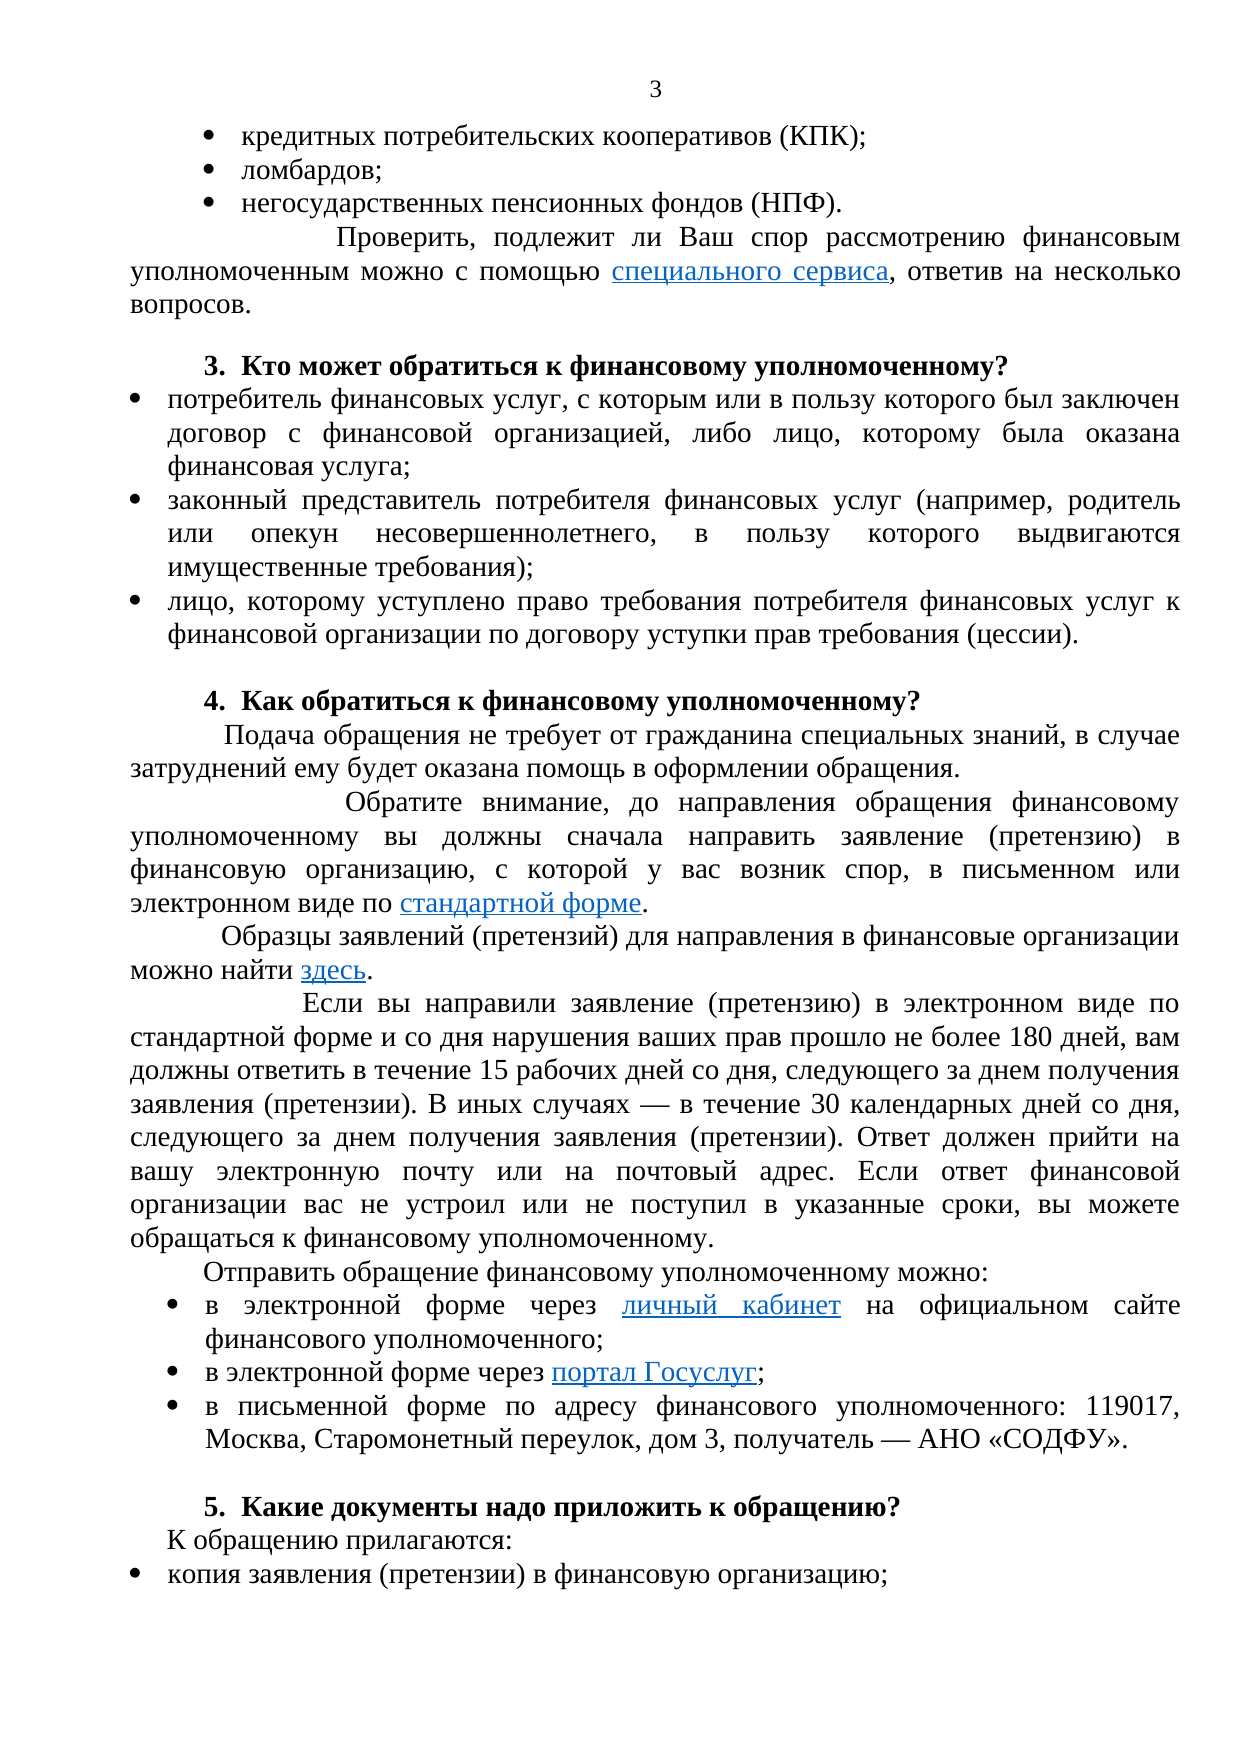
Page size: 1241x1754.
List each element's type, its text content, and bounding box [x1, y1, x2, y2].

list Какие документы надо приложить к обращению? [204, 1489, 1181, 1522]
list копия заявления (претензии) в финансовую организацию; [130, 1556, 1181, 1589]
text Обратите внимание, до направления обращения финансовому уполномоченному вы должны сначала направить заявление (претензию) в финансовую организацию, с которой у вас возник спор, в письменном или электронном виде по стандартной форме. [130, 784, 1181, 918]
list негосударственных пенсионных фондов (НПФ). [204, 185, 1181, 219]
list Как обратиться к финансовому уполномоченному? [204, 683, 1181, 717]
text Отправить обращение финансовому уполномоченному можно: [130, 1254, 1181, 1287]
text Подача обращения не требует от гражданина специальных знаний, в случае затруднений ему будет оказана помощь в оформлении обращения. [130, 717, 1181, 784]
list Кто может обратиться к финансовому уполномоченному? [204, 348, 1181, 381]
list кредитных потребительских кооперативов (КПК); [204, 118, 1181, 152]
list лицо, которому уступлено право требования потребителя финансовых услуг к финансовой организации по договору уступки прав требования (цессии). [130, 583, 1181, 650]
list законный представитель потребителя финансовых услуг (например, родитель или опекун несовершеннолетнего, в пользу которого выдвигаются имущественные требования); [130, 482, 1181, 583]
text Проверить, подлежит ли Ваш спор рассмотрению финансовым уполномоченным можно с помощью специального сервиса, ответив на несколько вопросов. [130, 219, 1181, 320]
text К обращению прилагаются: [130, 1522, 1181, 1556]
list ломбардов; [204, 152, 1181, 185]
list в электронной форме через личный кабинет на официальном сайте финансового уполномоченного; [167, 1287, 1181, 1354]
list в письменной форме по адресу финансового уполномоченного: 119017, Москва, Старомонетный переулок, дом 3, получатель — АНО «СОДФУ». [167, 1388, 1181, 1455]
list в электронной форме через портал Госуслуг; [167, 1354, 1181, 1388]
text Образцы заявлений (претензий) для направления в финансовые организации можно найти здесь. [130, 918, 1181, 985]
text Если вы направили заявление (претензию) в электронном виде по стандартной форме и со дня нарушения ваших прав прошло не более 180 дней, вам должны ответить в течение 15 рабочих дней со дня, следующего за днем получения заявления (претензии). В иных случаях — в течение 30 календарных дней со дня, следующего за днем получения заявления (претензии). Ответ должен прийти на вашу электронную почту или на почтовый адрес. Если ответ финансовой организации вас не устроил или не поступил в указанные сроки, вы можете обращаться к финансовому уполномоченному. [130, 985, 1181, 1254]
list потребитель финансовых услуг, с которым или в пользу которого был заключен договор с финансовой организацией, либо лицо, которому была оказана финансовая услуга; [130, 381, 1181, 482]
